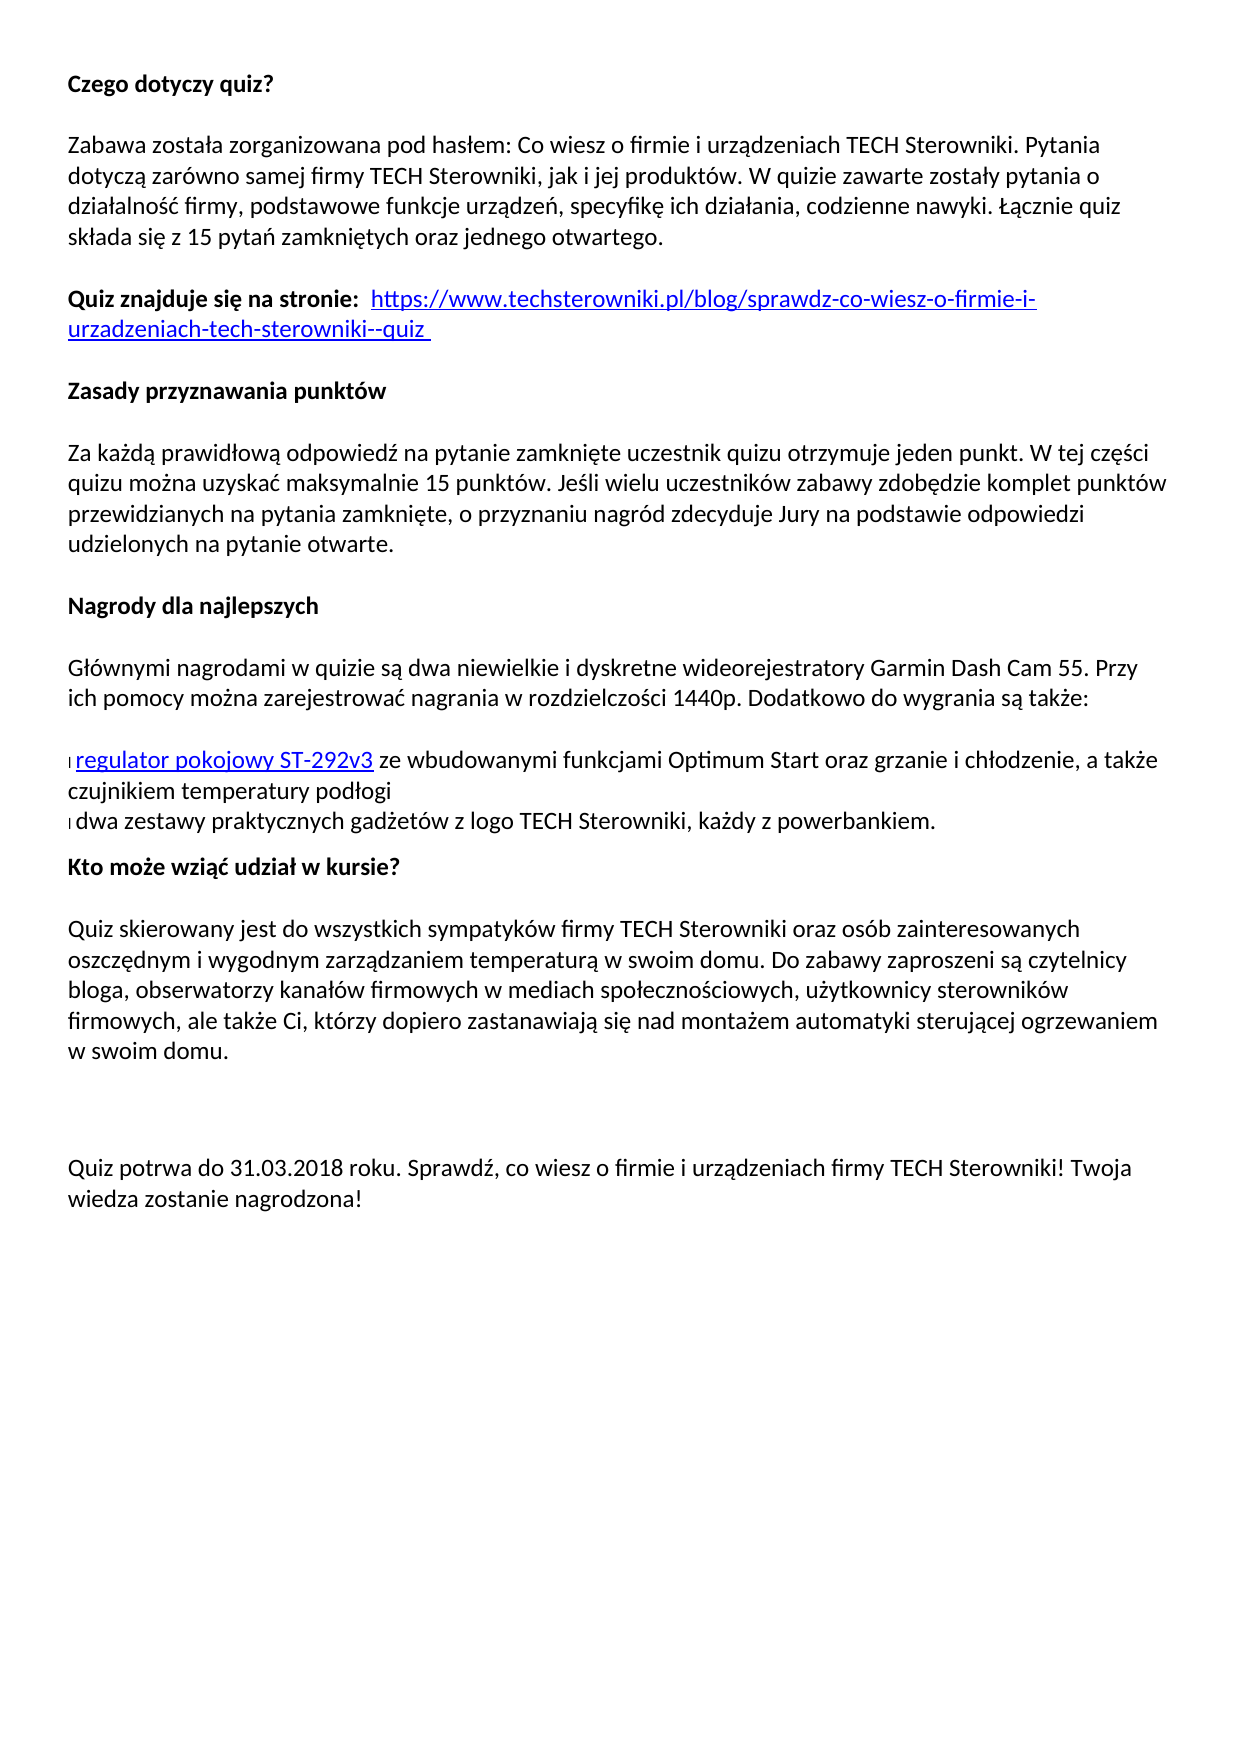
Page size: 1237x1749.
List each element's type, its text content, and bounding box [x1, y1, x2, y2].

text Zabawa została zorganizowana pod hasłem: Co wiesz o firmie i urządzeniach TECH Sterowniki. Pytania dotyczą zarówno samej firmy TECH Sterowniki, jak i jej produktów. W quizie zawarte zostały pytania o działalność firmy, podstawowe funkcje urządzeń, specyfikę ich działania, codzienne nawyki. Łącznie quiz składa się z 15 pytań zamkniętych oraz jednego otwartego. [68, 129, 1169, 252]
text Zasady przyznawania punktów [68, 375, 1169, 406]
text Quiz skierowany jest do wszystkich sympatyków firmy TECH Sterowniki oraz osób zainteresowanych oszczędnym i wygodnym zarządzaniem temperaturą w swoim domu. Do zabawy zaproszeni są czytelnicy bloga, obserwatorzy kanałów firmowych w mediach społecznościowych, użytkownicy sterowników firmowych, ale także Ci, którzy dopiero zastanawiają się nad montażem automatyki sterującej ogrzewaniem w swoim domu. [68, 913, 1169, 1066]
text Za każdą prawidłową odpowiedź na pytanie zamknięte uczestnik quizu otrzymuje jeden punkt. W tej części quizu można uzyskać maksymalnie 15 punktów. Jeśli wielu uczestników zabawy zdobędzie komplet punktów przewidzianych na pytania zamknięte, o przyznaniu nagród zdecyduje Jury na podstawie odpowiedzi udzielonych na pytanie otwarte. [68, 437, 1169, 559]
text Głównymi nagrodami w quizie są dwa niewielkie i dyskretne wideorejestratory Garmin Dash Cam 55. Przy ich pomocy można zarejestrować nagrania w rozdzielczości 1440p. Dodatkowo do wygrania są także: [68, 652, 1169, 713]
text l regulator pokojowy ST-292v3 ze wbudowanymi funkcjami Optimum Start oraz grzanie i chłodzenie, a także czujnikiem temperatury podłogi [68, 744, 1169, 805]
text Czego dotyczy quiz? [68, 68, 1169, 98]
text Kto może wziąć udział w kursie? [68, 851, 1169, 882]
text Quiz znajduje się na stronie: https://www.techsterowniki.pl/blog/sprawdz-co-wiesz-o-firmie-i-urzadzeniach-tech-sterowniki--quiz [68, 283, 1169, 344]
text Nagrody dla najlepszych [68, 590, 1169, 621]
text Quiz potrwa do 31.03.2018 roku. Sprawdź, co wiesz o firmie i urządzeniach firmy TECH Sterowniki! Twoja wiedza zostanie nagrodzona! [68, 1152, 1169, 1213]
text l dwa zestawy praktycznych gadżetów z logo TECH Sterowniki, każdy z powerbankiem. [68, 805, 1169, 836]
